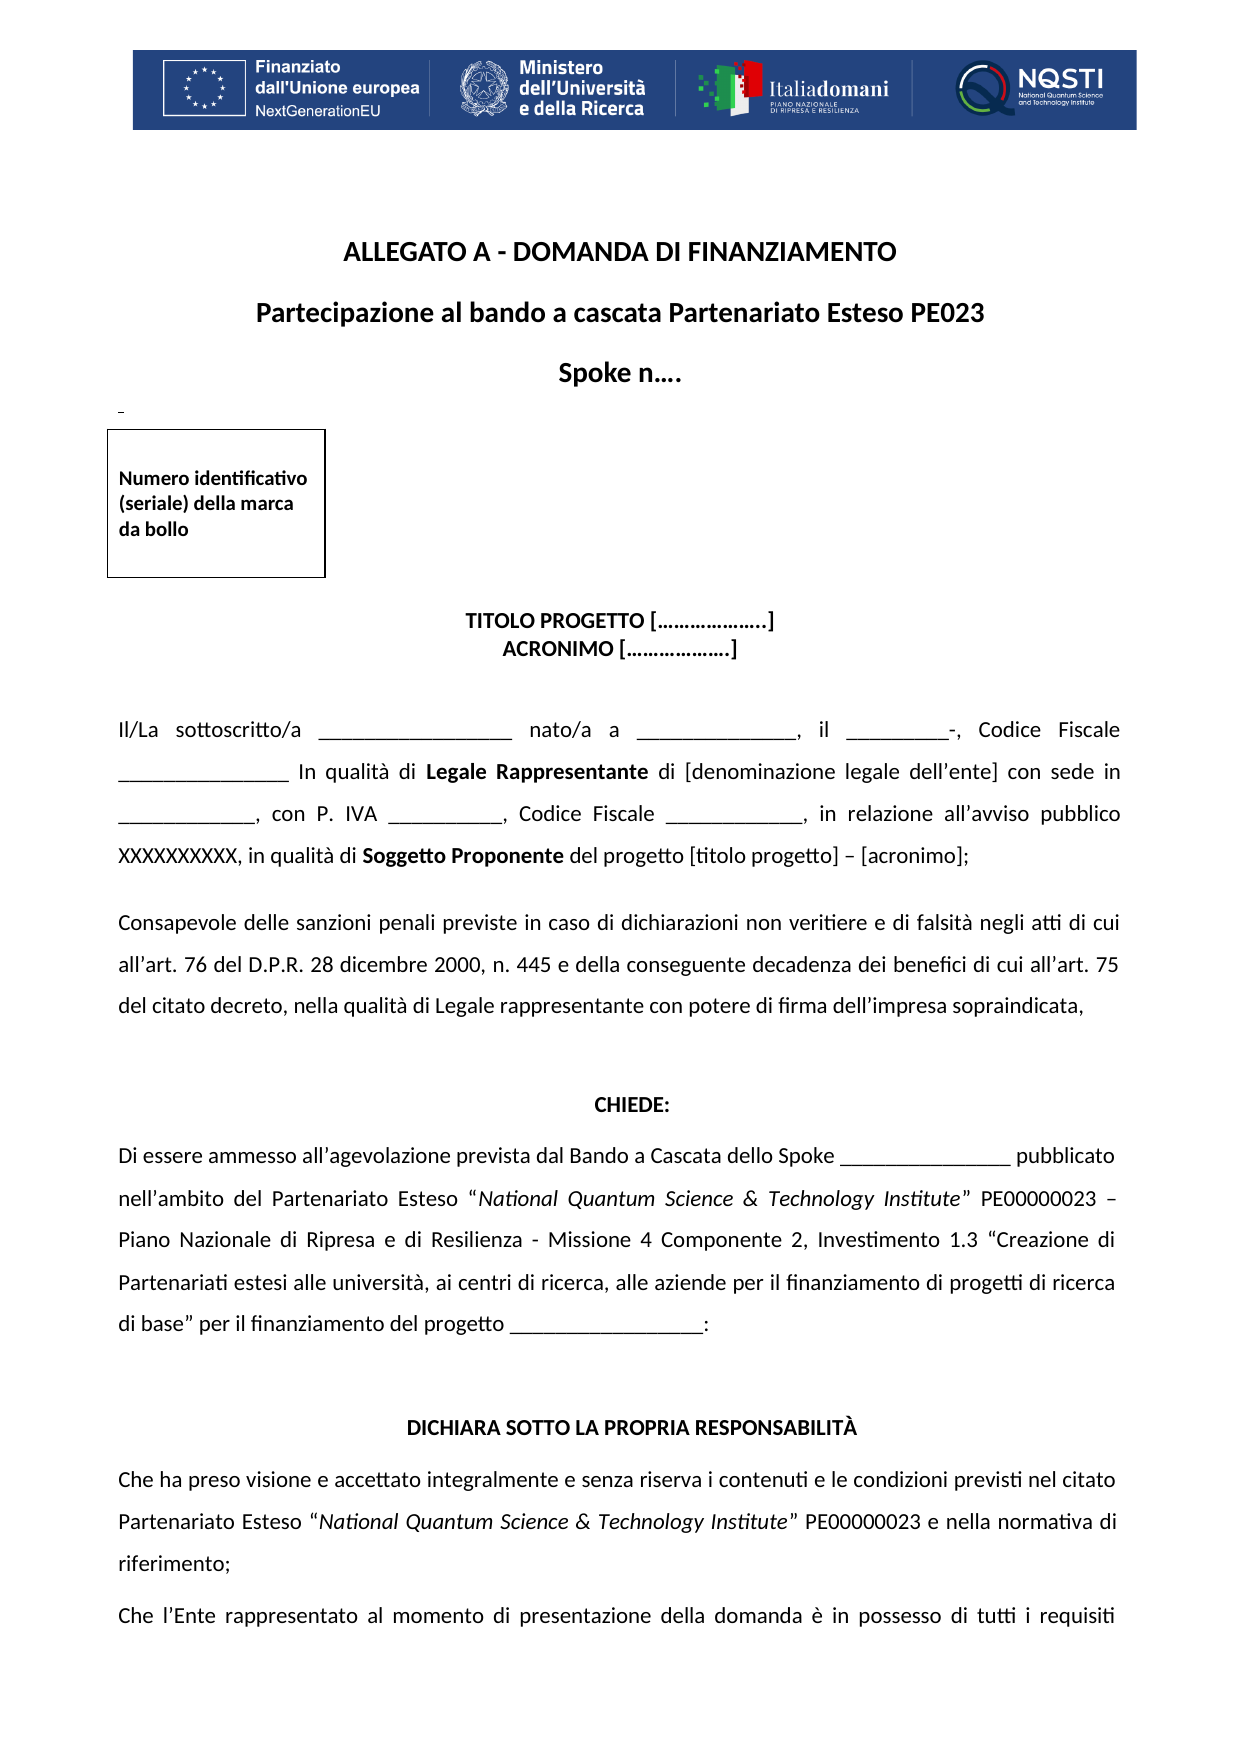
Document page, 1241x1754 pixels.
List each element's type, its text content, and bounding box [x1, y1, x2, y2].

text Partecipazione al bando a cascata Partenariato Esteso PE023 [118, 294, 1122, 329]
text Che ha preso visione e accettato integralmente e senza riserva i contenuti e le condizioni previsti nel citato Partenariato Esteso “National Quantum Science & Technology Institute” PE00000023 e nella normativa di riferimento; [118, 1466, 1118, 1577]
table_header Numero identificativo (seriale) della marca da bollo [108, 430, 324, 577]
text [118, 1601, 1118, 1629]
text Consapevole delle sanzioni penali previste in caso di dichiarazioni non veritiere e di falsità negli atti di cui all’art. 76 del D.P.R. 28 dicembre 2000, n. 445 e della conseguente decadenza dei benefici di cui all’art. 75 del citato decreto, nella qualità di Legale rappresentante con potere di firma dell’impresa sopraindicata, [118, 908, 1122, 1020]
text Il/La sottoscritto/a _________________ nato/a a ______________, il _________-, Codice Fiscale _______________ In qualità di Legale Rappresentante di [denominazione legale dell’ente] con sede in ____________, con P. IVA __________, Codice Fiscale ____________, in relazione all’avviso pubblico XXXXXXXXXX, in qualità di Soggetto Proponente del progetto [titolo progetto] – [acronimo]; [118, 715, 1122, 869]
picture [132, 50, 1137, 130]
text DICHIARA SOTTO LA PROPRIA RESPONSABILITÀ [147, 1413, 1118, 1442]
text CHIEDE: [147, 1090, 1118, 1118]
text Spoke n…. [118, 354, 1122, 390]
text ACRONIMO [……………….] [118, 634, 1122, 662]
text ALLEGATO A - DOMANDA DI FINANZIAMENTO [118, 233, 1122, 269]
text TITOLO PROGETTO [………………..] [118, 606, 1122, 634]
text Di essere ammesso all’agevolazione prevista dal Bando a Cascata dello Spoke _______________ pubblicato nell’ambito del Partenariato Esteso “National Quantum Science & Technology Institute” PE00000023 – Piano Nazionale di Ripresa e di Resilienza - Missione 4 Componente 2, Investimento 1.3 “Creazione di Partenariati estesi alle università, ai centri di ricerca, alle aziende per il finanziamento di progetti di ricerca di base” per il finanziamento del progetto _________________: [118, 1142, 1118, 1338]
